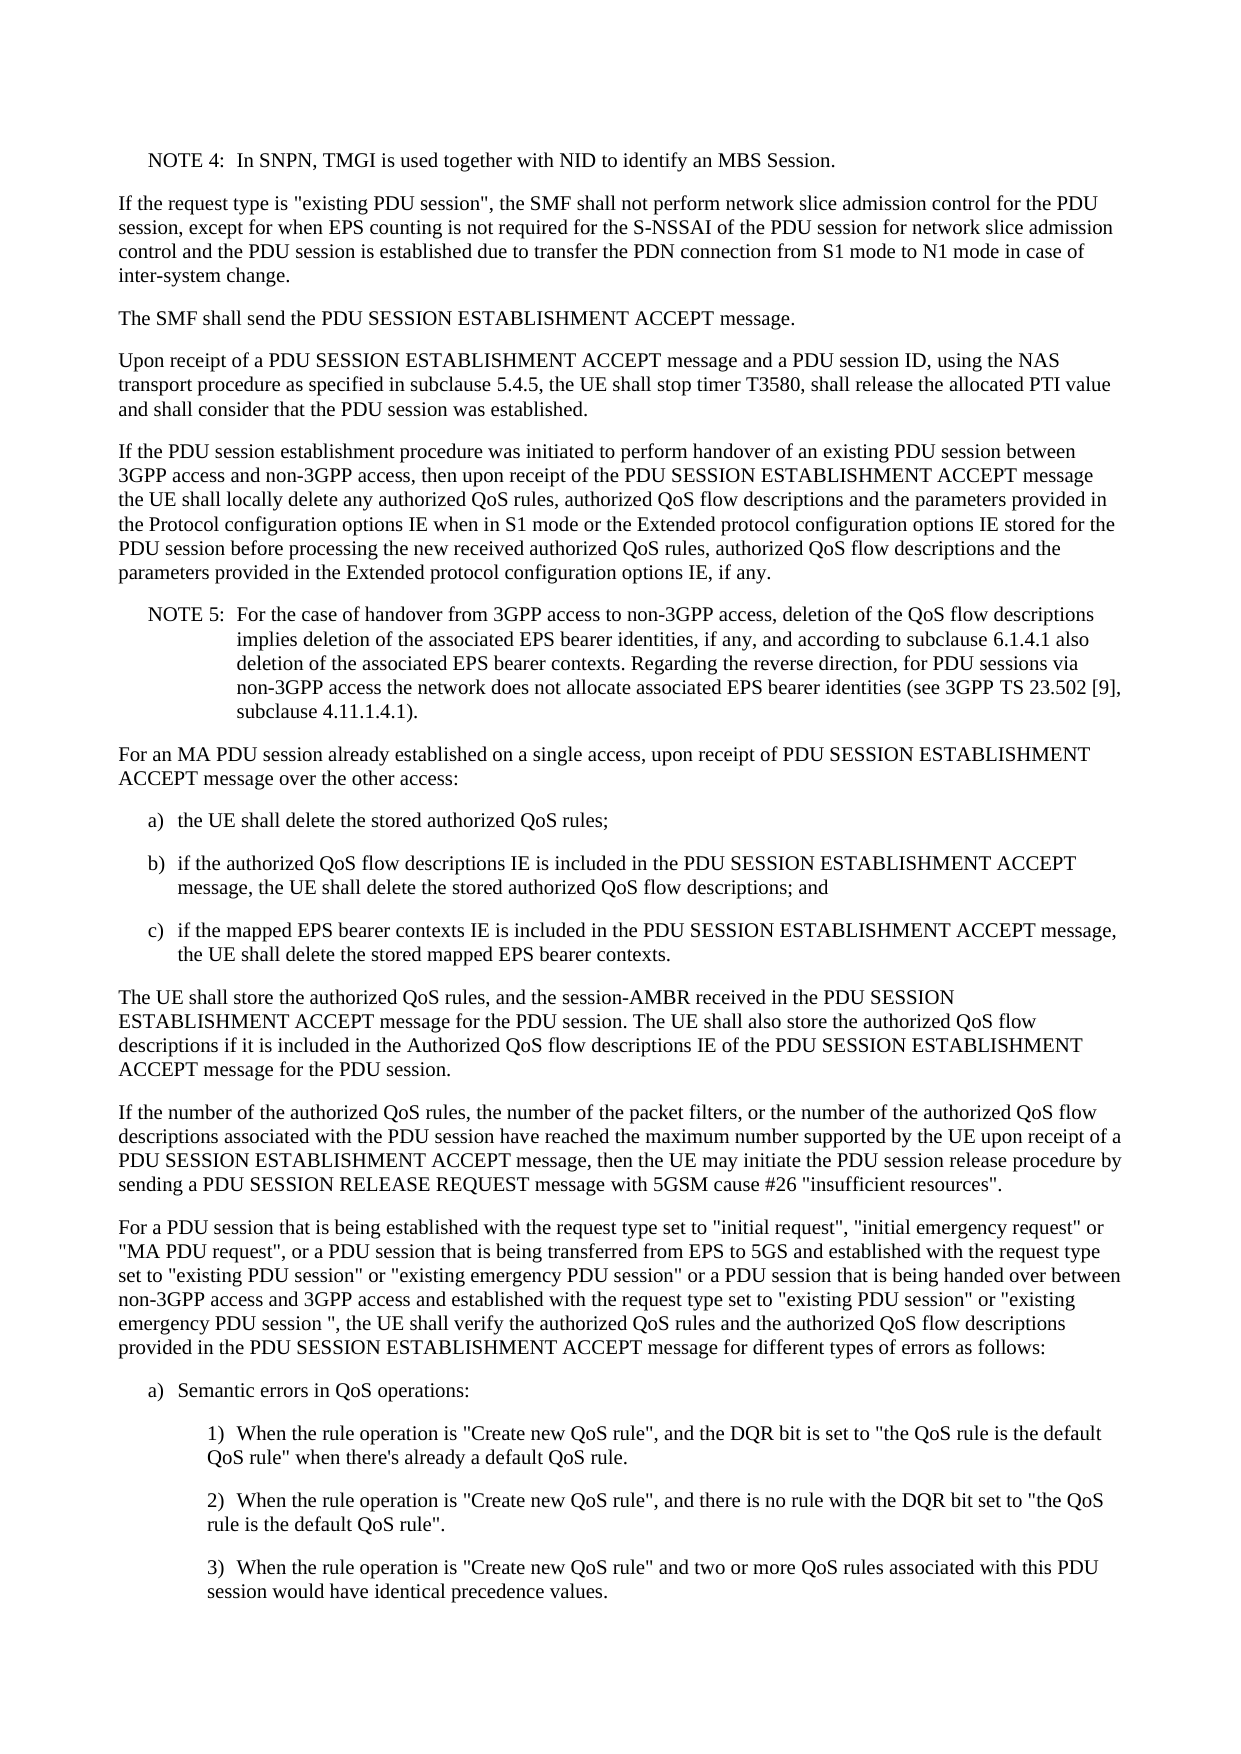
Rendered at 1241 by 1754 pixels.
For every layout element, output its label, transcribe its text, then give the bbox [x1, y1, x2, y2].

text c) if the mapped EPS bearer contexts IE is included in the PDU SESSION ESTABLISHMENT ACCEPT message, the UE shall delete the stored mapped EPS bearer contexts. [148, 918, 1122, 966]
text NOTE 5: For the case of handover from 3GPP access to non-3GPP access, deletion of the QoS flow descriptions implies deletion of the associated EPS bearer identities, if any, and according to subclause 6.1.4.1 also deletion of the associated EPS bearer contexts. Regarding the reverse direction, for PDU sessions via non-3GPP access the network does not allocate associated EPS bearer identities (see 3GPP TS 23.502 [9], subclause 4.11.1.4.1). [148, 602, 1122, 723]
text 2) When the rule operation is "Create new QoS rule", and there is no rule with the DQR bit set to "the QoS rule is the default QoS rule". [207, 1488, 1122, 1536]
text For a PDU session that is being established with the request type set to "initial request", "initial emergency request" or "MA PDU request", or a PDU session that is being transferred from EPS to 5GS and established with the request type set to "existing PDU session" or "existing emergency PDU session" or a PDU session that is being handed over between non-3GPP access and 3GPP access and established with the request type set to "existing PDU session" or "existing emergency PDU session ", the UE shall verify the authorized QoS rules and the authorized QoS flow descriptions provided in the PDU SESSION ESTABLISHMENT ACCEPT message for different types of errors as follows: [118, 1215, 1122, 1359]
text The SMF shall send the PDU SESSION ESTABLISHMENT ACCEPT message. [118, 306, 1122, 329]
text a) the UE shall delete the stored authorized QoS rules; [148, 808, 1122, 832]
text 3) When the rule operation is "Create new QoS rule" and two or more QoS rules associated with this PDU session would have identical precedence values. [207, 1554, 1122, 1603]
text If the PDU session establishment procedure was initiated to perform handover of an existing PDU session between 3GPP access and non-3GPP access, then upon receipt of the PDU SESSION ESTABLISHMENT ACCEPT message the UE shall locally delete any authorized QoS rules, authorized QoS flow descriptions and the parameters provided in the Protocol configuration options IE when in S1 mode or the Extended protocol configuration options IE stored for the PDU session before processing the new received authorized QoS rules, authorized QoS flow descriptions and the parameters provided in the Extended protocol configuration options IE, if any. [118, 439, 1122, 584]
text Upon receipt of a PDU SESSION ESTABLISHMENT ACCEPT message and a PDU session ID, using the NAS transport procedure as specified in subclause 5.4.5, the UE shall stop timer T3580, shall release the allocated PTI value and shall consider that the PDU session was established. [118, 348, 1122, 421]
text The UE shall store the authorized QoS rules, and the session-AMBR received in the PDU SESSION ESTABLISHMENT ACCEPT message for the PDU session. The UE shall also store the authorized QoS flow descriptions if it is included in the Authorized QoS flow descriptions IE of the PDU SESSION ESTABLISHMENT ACCEPT message for the PDU session. [118, 985, 1122, 1081]
text b) if the authorized QoS flow descriptions IE is included in the PDU SESSION ESTABLISHMENT ACCEPT message, the UE shall delete the stored authorized QoS flow descriptions; and [148, 851, 1122, 899]
text 1) When the rule operation is "Create new QoS rule", and the DQR bit is set to "the QoS rule is the default QoS rule" when there's already a default QoS rule. [207, 1421, 1122, 1469]
text If the number of the authorized QoS rules, the number of the packet filters, or the number of the authorized QoS flow descriptions associated with the PDU session have reached the maximum number supported by the UE upon receipt of a PDU SESSION ESTABLISHMENT ACCEPT message, then the UE may initiate the PDU session release procedure by sending a PDU SESSION RELEASE REQUEST message with 5GSM cause #26 "insufficient resources". [118, 1100, 1122, 1196]
text NOTE 4: In SNPN, TMGI is used together with NID to identify an MBS Session. [148, 148, 1122, 172]
text For an MA PDU session already established on a single access, upon receipt of PDU SESSION ESTABLISHMENT ACCEPT message over the other access: [118, 741, 1122, 789]
text If the request type is "existing PDU session", the SMF shall not perform network slice admission control for the PDU session, except for when EPS counting is not required for the S-NSSAI of the PDU session for network slice admission control and the PDU session is established due to transfer the PDN connection from S1 mode to N1 mode in case of inter-system change. [118, 191, 1122, 287]
text a) Semantic errors in QoS operations: [148, 1378, 1122, 1402]
